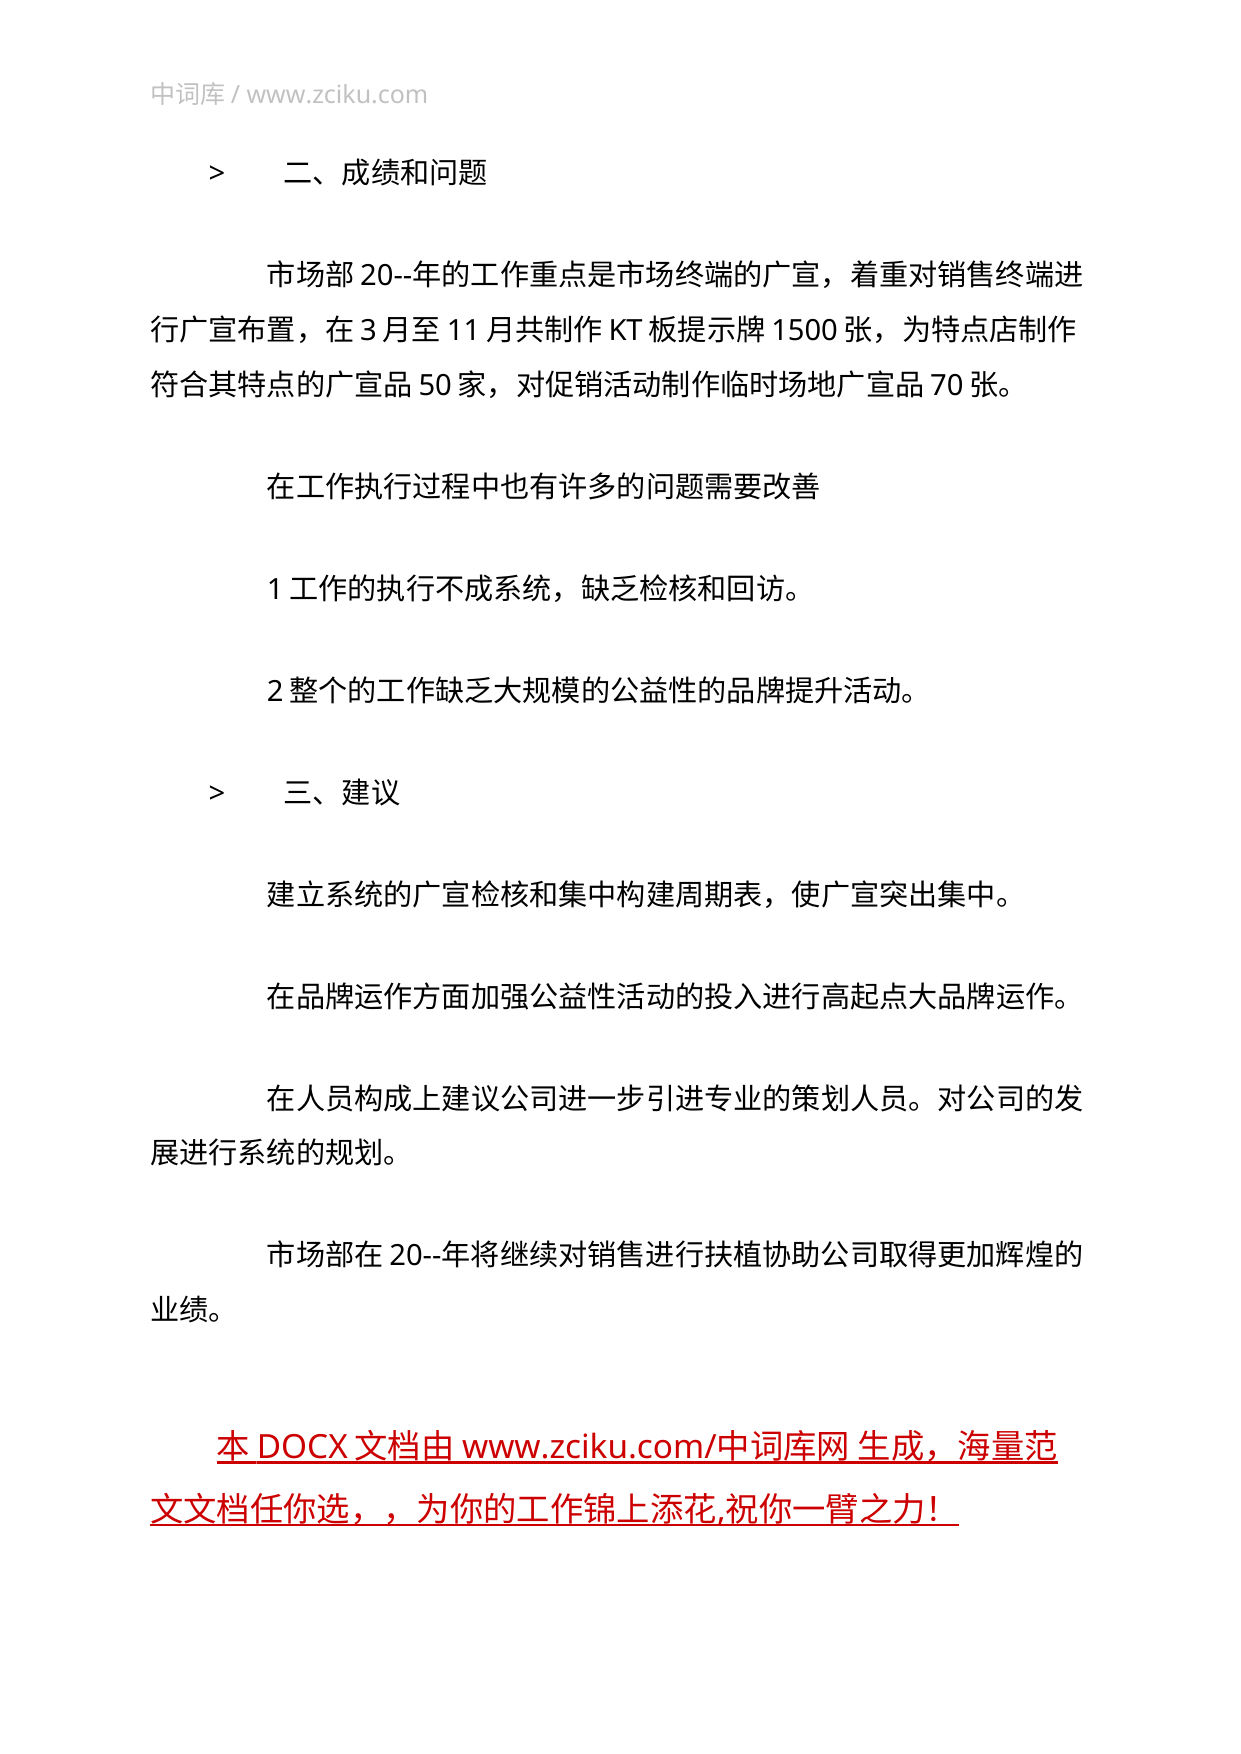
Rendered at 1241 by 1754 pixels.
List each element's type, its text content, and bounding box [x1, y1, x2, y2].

text 市场部20--年的工作重点是市场终端的广宣，着重对销售终端进行广宣布置，在3月至11月共制作KT板提示牌1500张，为特点店制作符合其特点的广宣品50家，对促销活动制作临时场地广宣品70张。 [150, 252, 1090, 404]
text > 二、成绩和问题 [150, 150, 1090, 192]
text 建立系统的广宣检核和集中构建周期表，使广宣突出集中。 [150, 872, 1090, 914]
text > 三、建议 [150, 770, 1090, 812]
text 在工作执行过程中也有许多的问题需要改善 [150, 464, 1090, 506]
text 本DOCX文档由 www.zciku.com/中词库网 生成，海量范文文档任你选，，为你的工作锦上添花,祝你一臂之力！ [150, 1420, 1090, 1531]
text 在品牌运作方面加强公益性活动的投入进行高起点大品牌运作。 [150, 973, 1090, 1016]
text 1工作的执行不成系统，缺乏检核和回访。 [150, 566, 1090, 608]
text 市场部在20--年将继续对销售进行扶植协助公司取得更加辉煌的业绩。 [150, 1232, 1090, 1329]
text 2整个的工作缺乏大规模的公益性的品牌提升活动。 [150, 668, 1090, 710]
text 在人员构成上建议公司进一步引进专业的策划人员。对公司的发展进行系统的规划。 [150, 1075, 1090, 1172]
